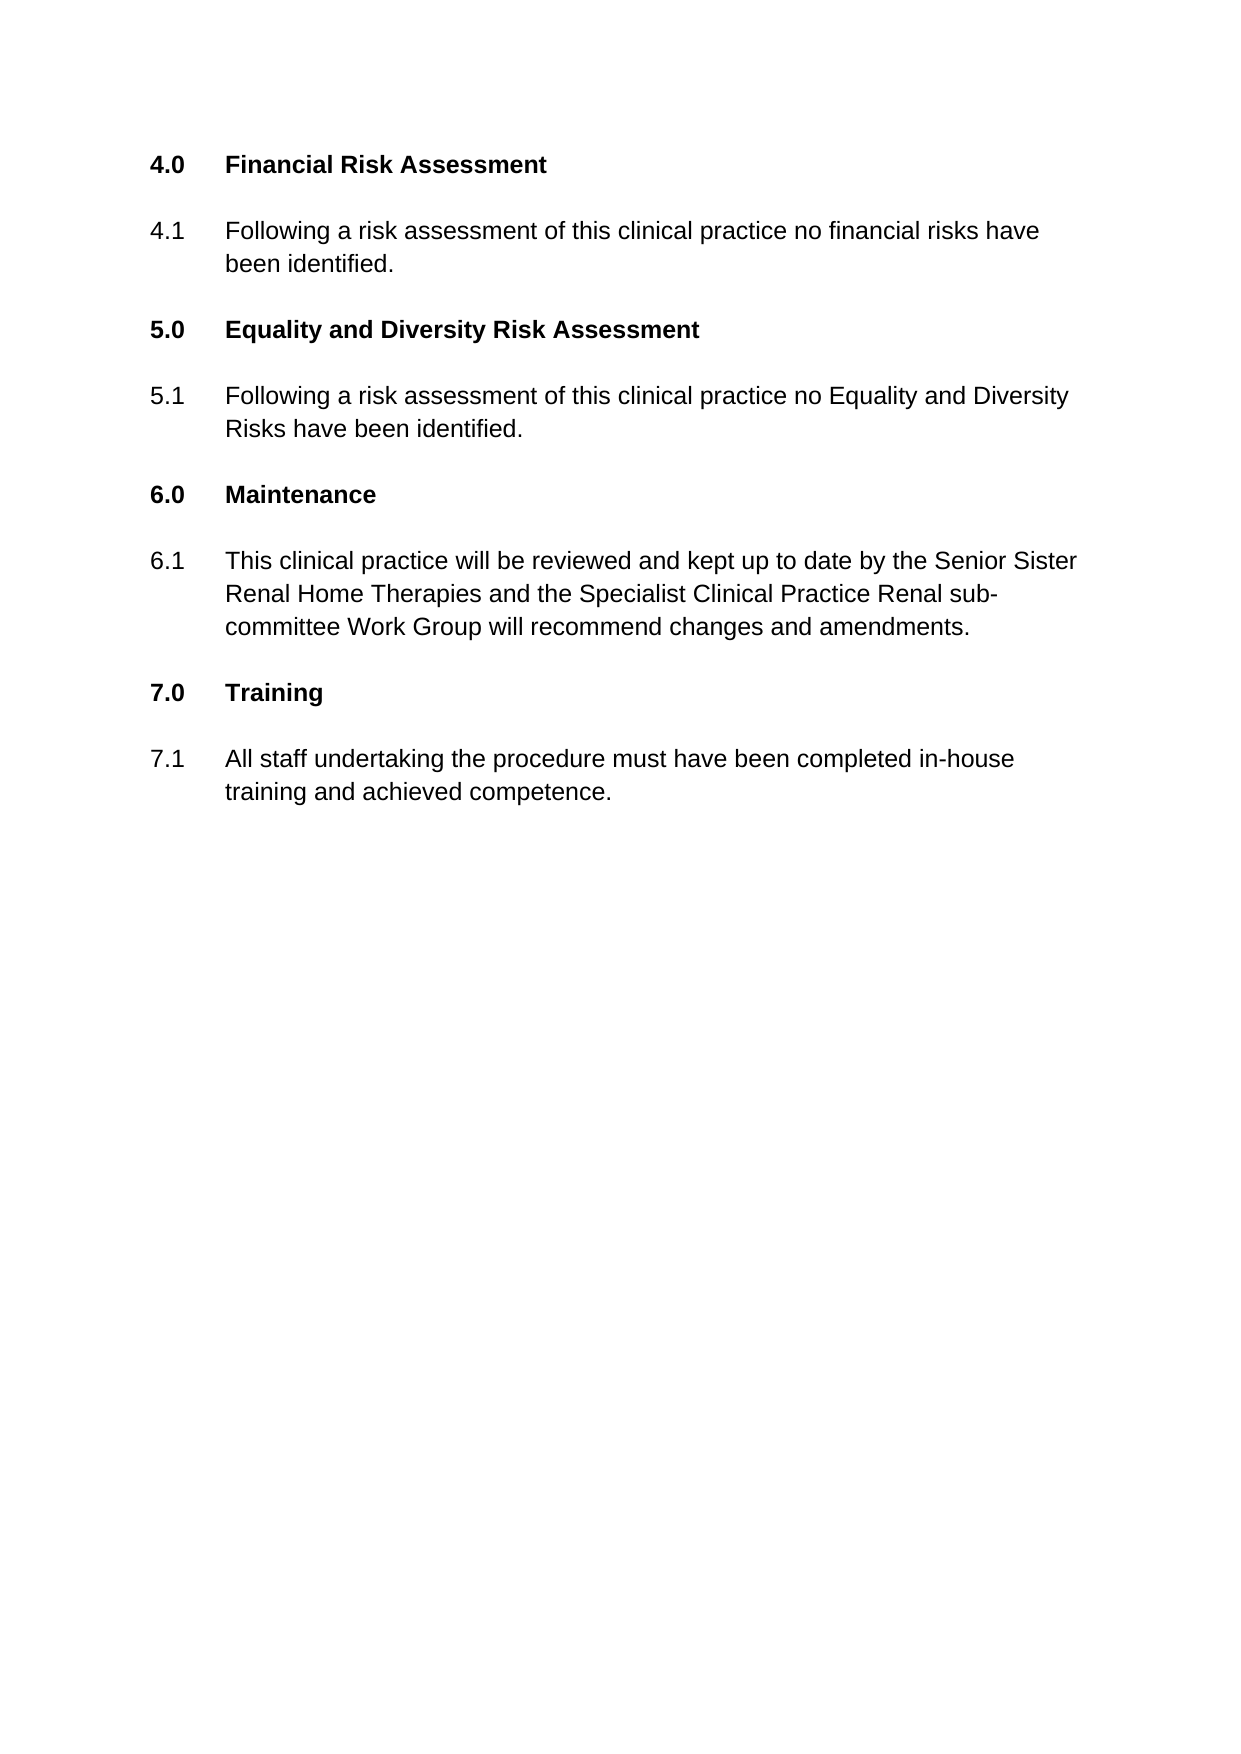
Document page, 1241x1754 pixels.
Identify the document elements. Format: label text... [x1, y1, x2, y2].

text 6.1 This clinical practice will be reviewed and kept up to date by the Senior Sister Renal Home Therapies and the Specialist Clinical Practice Renal sub-committee Work Group will recommend changes and amendments. [150, 546, 1090, 641]
text 7.0 Training [150, 678, 1090, 707]
text 4.0 Financial Risk Assessment [150, 150, 1090, 179]
text 5.1 Following a risk assessment of this clinical practice no Equality and Diversity Risks have been identified. [150, 381, 1090, 443]
text 5.0 Equality and Diversity Risk Assessment [150, 315, 1090, 344]
text 4.1 Following a risk assessment of this clinical practice no financial risks have been identified. [150, 216, 1090, 278]
text 6.0 Maintenance [150, 480, 1090, 509]
text 7.1 All staff undertaking the procedure must have been completed in-house training and achieved competence. [150, 744, 1090, 806]
